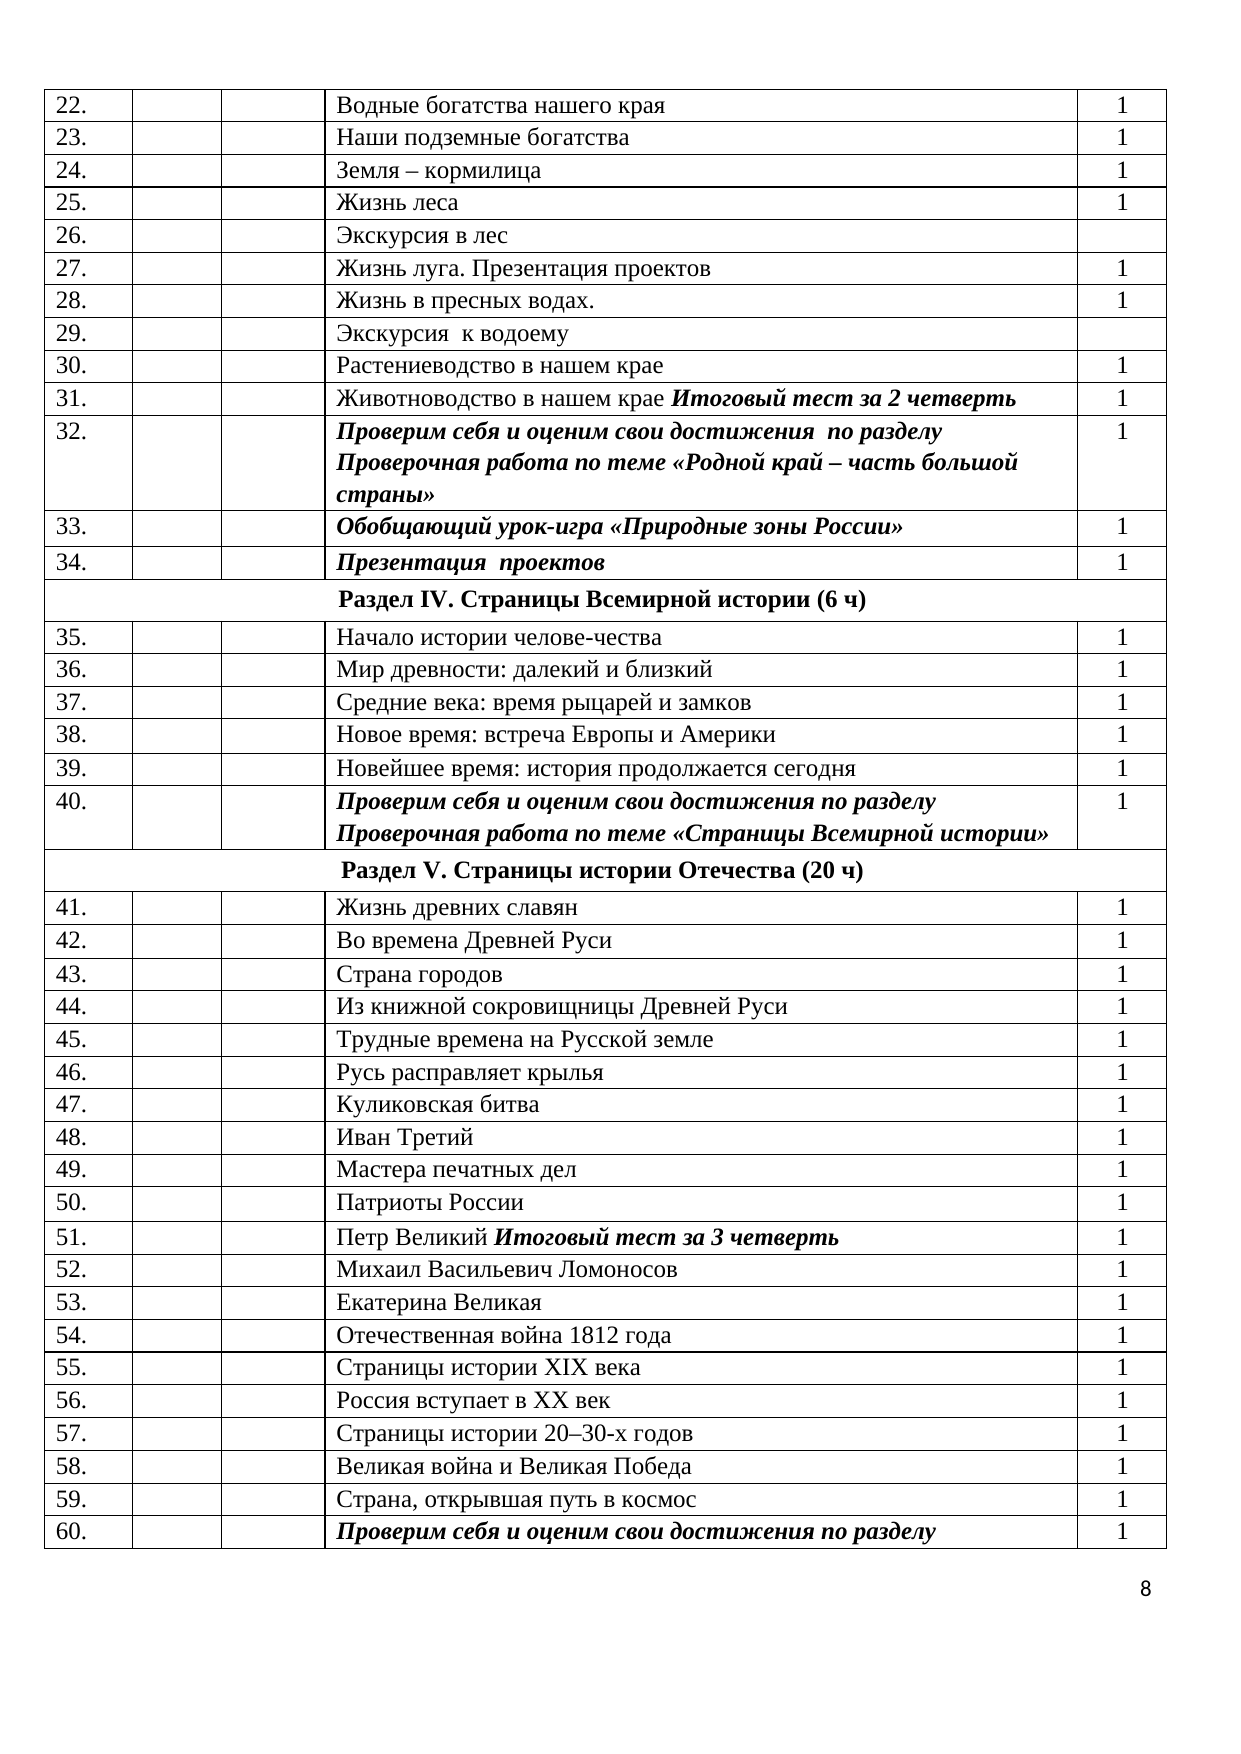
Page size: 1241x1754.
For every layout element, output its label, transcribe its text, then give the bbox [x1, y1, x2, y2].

table_cell [222, 1057, 324, 1088]
table_cell 60. [45, 1516, 132, 1548]
table_cell Страна городов [326, 959, 1077, 990]
table_cell [222, 90, 324, 121]
table_cell 35. [45, 622, 132, 653]
table_cell Россия вступает в ХХ век [326, 1385, 1077, 1417]
table_cell 31. [45, 383, 132, 415]
table_cell [222, 1385, 324, 1417]
table_cell Презентация проектов [326, 547, 1077, 578]
table_cell 47. [45, 1089, 132, 1121]
table_cell [222, 1187, 324, 1221]
table_cell [222, 122, 324, 154]
table_cell 1 [1078, 1418, 1166, 1450]
table_cell [133, 1418, 221, 1450]
table_cell [222, 1353, 324, 1384]
table_cell [222, 754, 324, 785]
table_cell Патриоты России [326, 1187, 1077, 1221]
table_cell 1 [1078, 719, 1166, 752]
table_cell [222, 1155, 324, 1186]
table_cell [222, 383, 324, 415]
table_cell Новейшее время: история продолжается сегодня [326, 754, 1077, 785]
table_cell 55. [45, 1353, 132, 1384]
table_cell 30. [45, 351, 132, 382]
table_cell [222, 687, 324, 718]
table_cell 33. [45, 511, 132, 546]
table_cell [222, 220, 324, 252]
table_cell 44. [45, 991, 132, 1023]
table_cell [222, 155, 324, 186]
table_cell 59. [45, 1484, 132, 1515]
table_cell 45. [45, 1024, 132, 1056]
table_cell [133, 1155, 221, 1186]
table_cell 48. [45, 1122, 132, 1153]
table_cell Михаил Васильевич Ломоносов [326, 1255, 1077, 1286]
table_cell 58. [45, 1451, 132, 1483]
table_cell Жизнь луга. Презентация проектов [326, 253, 1077, 284]
table_cell Водные богатства нашего края [326, 90, 1077, 121]
table_cell [133, 122, 221, 154]
table_cell [222, 1089, 324, 1121]
table_cell [133, 1320, 221, 1351]
table_cell 1 [1078, 1255, 1166, 1286]
table_cell [222, 622, 324, 653]
table_cell Земля – кормилица [326, 155, 1077, 186]
table_cell Наши подземные богатства [326, 122, 1077, 154]
table_cell [222, 547, 324, 578]
table_cell Страницы истории 20–30-х годов [326, 1418, 1077, 1450]
table_cell [133, 90, 221, 121]
table_cell 23. [45, 122, 132, 154]
table_cell 29. [45, 318, 132, 349]
table_cell 40. [45, 786, 132, 849]
table_cell Куликовская битва [326, 1089, 1077, 1121]
table_cell 51. [45, 1222, 132, 1253]
table_cell [133, 1451, 221, 1483]
table_cell [133, 253, 221, 284]
table_cell Новое время: встреча Европы и Америки [326, 719, 1077, 752]
table_cell 1 [1078, 188, 1166, 219]
table_cell Иван Третий [326, 1122, 1077, 1153]
table_cell [133, 1516, 221, 1548]
table_cell 1 [1078, 1516, 1166, 1548]
table_cell 1 [1078, 351, 1166, 382]
table_cell [133, 925, 221, 958]
table_cell 1 [1078, 1122, 1166, 1153]
table_cell [133, 1222, 221, 1253]
table_cell 1 [1078, 1451, 1166, 1483]
table_cell [222, 188, 324, 219]
table_cell 42. [45, 925, 132, 958]
table_cell 52. [45, 1255, 132, 1286]
table_cell [222, 1222, 324, 1253]
table_cell Мастера печатных дел [326, 1155, 1077, 1186]
table_cell Во времена Древней Руси [326, 925, 1077, 958]
table_cell 1 [1078, 991, 1166, 1023]
table_cell 50. [45, 1187, 132, 1221]
table_cell 1 [1078, 383, 1166, 415]
table_cell [222, 991, 324, 1023]
table_cell Животноводство в нашем крае Итоговый тест за 2 четверть [326, 383, 1077, 415]
table_cell 49. [45, 1155, 132, 1186]
table_cell [222, 1024, 324, 1056]
table_cell [133, 547, 221, 578]
table_cell [222, 654, 324, 686]
table_cell [133, 654, 221, 686]
table_cell 1 [1078, 90, 1166, 121]
table_cell [133, 285, 221, 317]
table_cell 1 [1078, 1287, 1166, 1319]
table_cell 54. [45, 1320, 132, 1351]
table_cell [133, 416, 221, 510]
table_cell 43. [45, 959, 132, 990]
table_cell [133, 959, 221, 990]
table_cell 53. [45, 1287, 132, 1319]
table_cell 1 [1078, 1320, 1166, 1351]
table_cell 46. [45, 1057, 132, 1088]
table_cell 1 [1078, 1222, 1166, 1253]
table_cell 1 [1078, 1187, 1166, 1221]
table_cell [133, 687, 221, 718]
table_cell [133, 719, 221, 752]
table_cell 1 [1078, 1484, 1166, 1515]
table_cell [222, 786, 324, 849]
table_cell [222, 1255, 324, 1286]
table_cell [133, 892, 221, 924]
table_cell 32. [45, 416, 132, 510]
table_cell 1 [1078, 687, 1166, 718]
table_cell 38. [45, 719, 132, 752]
table_cell 1 [1078, 416, 1166, 510]
table_cell 1 [1078, 786, 1166, 849]
table_cell [222, 1320, 324, 1351]
table_cell 37. [45, 687, 132, 718]
table_cell [133, 1024, 221, 1056]
table_cell [133, 1385, 221, 1417]
table_cell Экскурсия в лес [326, 220, 1077, 252]
table_cell [222, 1516, 324, 1548]
table_cell Проверим себя и оценим свои достижения по разделу Проверочная работа по теме «Страницы Всемирной истории» [326, 786, 1077, 849]
table_cell 28. [45, 285, 132, 317]
table_cell Великая война и великая Победа [326, 1451, 1077, 1483]
table_cell 25. [45, 188, 132, 219]
table_cell 1 [1078, 959, 1166, 990]
table_cell Жизнь леса [326, 188, 1077, 219]
table_cell 1 [1078, 892, 1166, 924]
table_cell [133, 622, 221, 653]
table_cell [222, 253, 324, 284]
table_cell Петр Великий Итоговый тест за 3 четверть [326, 1222, 1077, 1253]
table_cell [222, 285, 324, 317]
table_cell Страна, открывшая путь в космос [326, 1484, 1077, 1515]
table_cell Начало истории челове-чества [326, 622, 1077, 653]
table_cell [1078, 318, 1166, 349]
table_cell Проверим себя и оценим свои достижения по разделу Проверочная работа по теме «Родной край – часть большой страны» [326, 416, 1077, 510]
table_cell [326, 1516, 1077, 1548]
table_cell 1 [1078, 253, 1166, 284]
table_cell [133, 1122, 221, 1153]
table_cell Страницы истории XIX века [326, 1353, 1077, 1384]
table_cell [222, 511, 324, 546]
table_cell 22. [45, 90, 132, 121]
table_cell Средние века: время рыцарей и замков [326, 687, 1077, 718]
table_cell [133, 1089, 221, 1121]
table_cell 1 [1078, 622, 1166, 653]
table_cell 1 [1078, 155, 1166, 186]
table_cell 56. [45, 1385, 132, 1417]
table_cell [133, 318, 221, 349]
table_cell Жизнь древних славян [326, 892, 1077, 924]
table_cell 26. [45, 220, 132, 252]
table_cell [133, 383, 221, 415]
table_cell 1 [1078, 1385, 1166, 1417]
table_cell Раздел V. Страницы истории Отечества (20 ч) [45, 850, 1166, 891]
table_cell [222, 1484, 324, 1515]
table_cell Из книжной сокровищницы Древней Руси [326, 991, 1077, 1023]
table_cell [222, 925, 324, 958]
table_cell 57. [45, 1418, 132, 1450]
table_cell Жизнь в пресных водах. [326, 285, 1077, 317]
table_cell [133, 1287, 221, 1319]
table_cell Экскурсия к водоему [326, 318, 1077, 349]
table_cell Отечественная война 1812 года [326, 1320, 1077, 1351]
table_cell 1 [1078, 1353, 1166, 1384]
table_cell [133, 155, 221, 186]
table_cell [222, 719, 324, 752]
table_cell 1 [1078, 285, 1166, 317]
table_cell 34. [45, 547, 132, 578]
table_cell [133, 1187, 221, 1221]
table_cell Обобщающий урок-игра «Природные зоны России» [326, 511, 1077, 546]
table_cell [133, 991, 221, 1023]
table_cell [1078, 220, 1166, 252]
table_cell [222, 892, 324, 924]
table_cell [133, 1057, 221, 1088]
table_cell Раздел IV. Страницы Всемирной истории (6 ч) [45, 580, 1166, 621]
table_cell 1 [1078, 654, 1166, 686]
table_cell 41. [45, 892, 132, 924]
table_cell [133, 511, 221, 546]
table_cell [133, 1255, 221, 1286]
table_cell [133, 220, 221, 252]
table_cell Трудные времена на Русской земле [326, 1024, 1077, 1056]
table_cell Русь расправляет крылья [326, 1057, 1077, 1088]
table_cell 1 [1078, 754, 1166, 785]
table_cell [133, 188, 221, 219]
table_cell 1 [1078, 547, 1166, 578]
table_cell 1 [1078, 511, 1166, 546]
table_cell Мир древности: далекий и близкий [326, 654, 1077, 686]
table_cell [222, 1122, 324, 1153]
table_cell 1 [1078, 1057, 1166, 1088]
table_cell [222, 1418, 324, 1450]
table_cell 39. [45, 754, 132, 785]
table_cell 1 [1078, 122, 1166, 154]
table_cell 27. [45, 253, 132, 284]
table_cell [222, 1287, 324, 1319]
table_cell [222, 416, 324, 510]
table_cell [133, 1484, 221, 1515]
table_cell [133, 351, 221, 382]
table_cell [222, 318, 324, 349]
table_cell [222, 351, 324, 382]
table_cell 24. [45, 155, 132, 186]
table_cell [133, 1353, 221, 1384]
table_cell 1 [1078, 1089, 1166, 1121]
table_cell Растениеводство в нашем крае [326, 351, 1077, 382]
table_cell [133, 754, 221, 785]
table_cell 36. [45, 654, 132, 686]
table_cell Екатерина Великая [326, 1287, 1077, 1319]
table_cell 1 [1078, 1024, 1166, 1056]
table_cell 1 [1078, 925, 1166, 958]
table_cell [222, 959, 324, 990]
table_cell [133, 786, 221, 849]
table_cell [222, 1451, 324, 1483]
table_cell 1 [1078, 1155, 1166, 1186]
